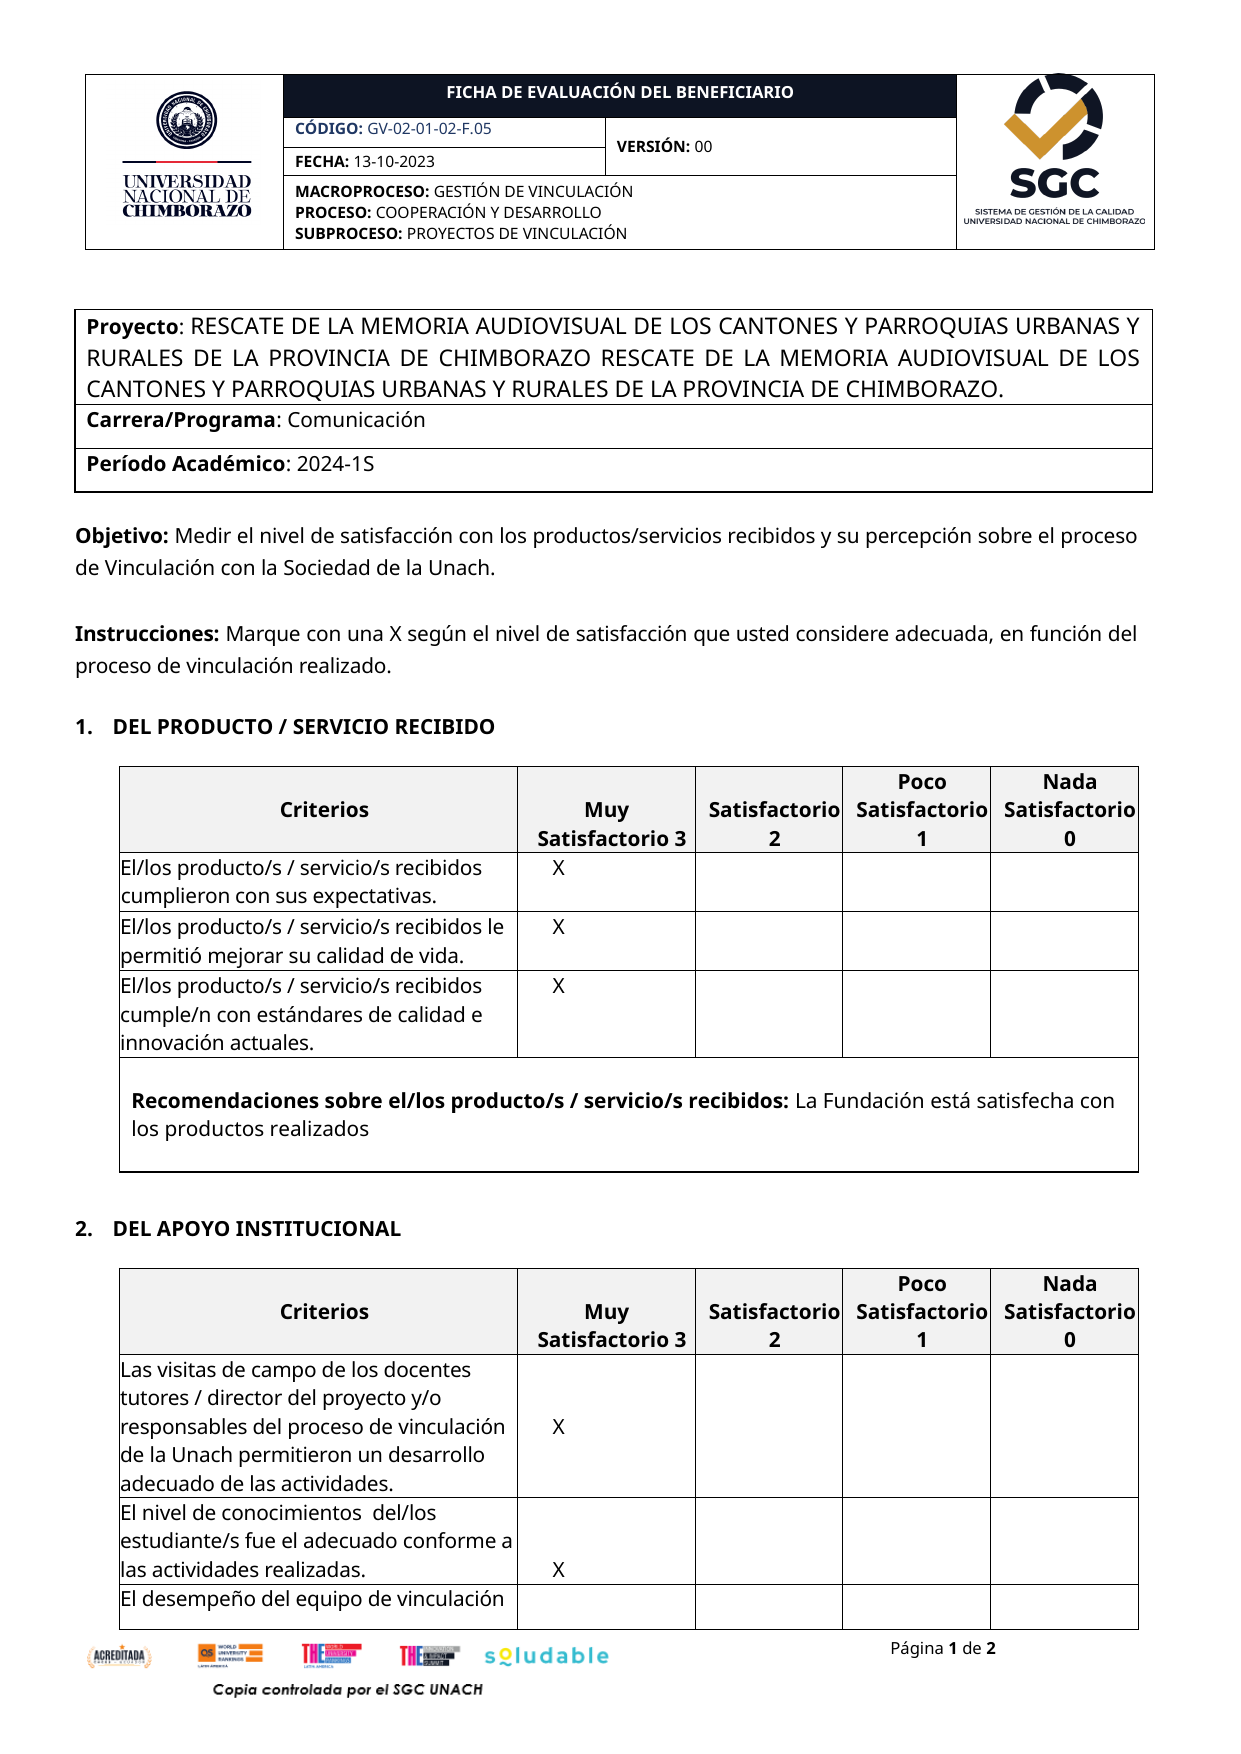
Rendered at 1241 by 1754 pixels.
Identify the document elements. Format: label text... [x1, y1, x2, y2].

table_cell [991, 1498, 1138, 1583]
table_cell [843, 853, 990, 911]
table_cell [696, 912, 842, 970]
table_cell [991, 971, 1138, 1057]
table_cell Carrera/Programa: Comunicación [76, 405, 1152, 448]
table_header Criterios [120, 767, 517, 852]
table_header Muy Satisfactorio 3 [518, 767, 695, 852]
table_header Proyecto: RESCATE DE LA MEMORIA AUDIOVISUAL DE LOS CANTONES Y PARROQUIAS URBANAS Y RURALES DE LA PROVINCIA DE CHIMBORAZO RESCATE DE LA MEMORIA AUDIOVISUAL DE LOS CANTONES Y PARROQUIAS URBANAS Y RURALES DE LA PROVINCIA DE CHIMBORAZO. [76, 310, 1152, 404]
table_cell [991, 1355, 1138, 1497]
table_cell X [518, 853, 695, 911]
table_cell X [518, 1585, 695, 1629]
table_cell [991, 1585, 1138, 1629]
table_cell [696, 971, 842, 1057]
table_cell [843, 1355, 990, 1497]
table_cell [843, 1585, 990, 1629]
table_cell [696, 1355, 842, 1497]
table_header Nada Satisfactorio 0 [991, 767, 1138, 852]
table_cell [843, 1498, 990, 1583]
table_cell El/los producto/s / servicio/s recibidos le permitió mejorar su calidad de vida. [120, 912, 517, 970]
table_header Criterios [120, 1269, 517, 1354]
table_header Poco Satisfactorio 1 [843, 767, 990, 852]
table_cell [696, 853, 842, 911]
table_header Satisfactorio 2 [696, 1269, 842, 1354]
text Instrucciones: Marque con una X según el nivel de satisfacción que usted considere adecuada, en función del proceso de vinculación realizado. [75, 619, 1139, 680]
table_cell [843, 971, 990, 1057]
table_header Satisfactorio 2 [696, 767, 842, 852]
table_cell El desempeño del equipo de vinculación de la Unach (docentes y estudiantes) le motivan a colaborar activamente con el proyecto. [120, 1585, 517, 1629]
table_cell Período Académico: 2024-1S [76, 449, 1152, 491]
table_cell El/los producto/s / servicio/s recibidos cumplieron con sus expectativas. [120, 853, 517, 911]
table_cell Las visitas de campo de los docentes tutores / director del proyecto y/o responsables del proceso de vinculación de la Unach permitieron un desarrollo adecuado de las actividades. [120, 1355, 517, 1497]
table_cell [991, 912, 1138, 970]
table_cell [991, 853, 1138, 911]
table_header Muy Satisfactorio 3 [518, 1269, 695, 1354]
table_cell Recomendaciones sobre el/los producto/s / servicio/s recibidos: La Fundación está satisfecha con los productos realizados [120, 1058, 1138, 1171]
table_cell X [518, 1498, 695, 1583]
text Objetivo: Medir el nivel de satisfacción con los productos/servicios recibidos y su percepción sobre el proceso de Vinculación con la Sociedad de la Unach. [75, 521, 1139, 582]
table_header Nada Satisfactorio 0 [991, 1269, 1138, 1354]
table_header Poco Satisfactorio 1 [843, 1269, 990, 1354]
table_cell X [518, 1355, 695, 1497]
table_cell El/los producto/s / servicio/s recibidos cumple/n con estándares de calidad e innovación actuales. [120, 971, 517, 1057]
table_cell El nivel de conocimientos del/los estudiante/s fue el adecuado conforme a las actividades realizadas. [120, 1498, 517, 1583]
picture [106, 80, 261, 225]
table_cell [696, 1498, 842, 1583]
table_cell [696, 1585, 842, 1629]
picture [83, 1630, 609, 1699]
table_cell X [518, 971, 695, 1057]
list DEL PRODUCTO / SERVICIO RECIBIDO [75, 712, 1165, 741]
list DEL APOYO INSTITUCIONAL [75, 1214, 1165, 1243]
table_cell [843, 912, 990, 970]
table_cell X [518, 912, 695, 970]
